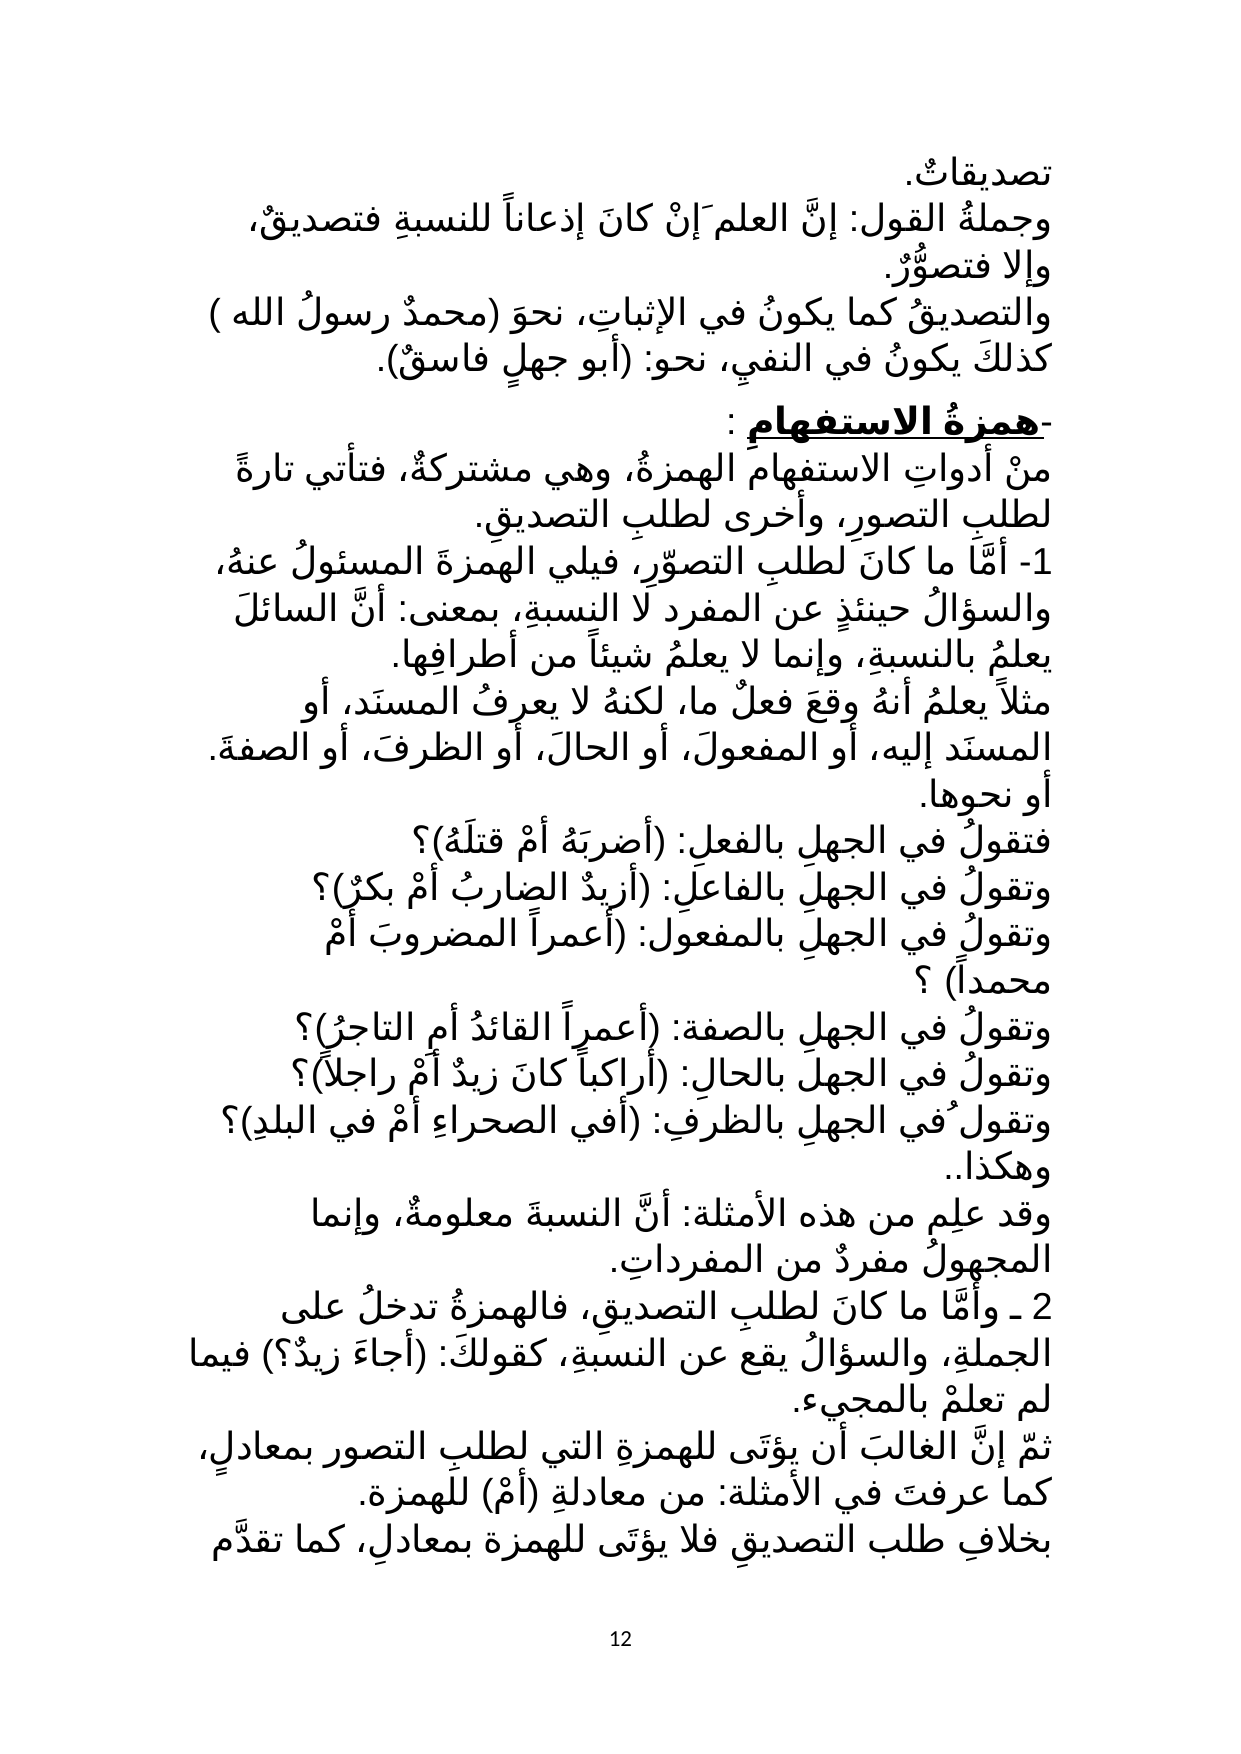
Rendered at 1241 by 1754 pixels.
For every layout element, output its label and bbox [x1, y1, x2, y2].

text [187, 150, 1053, 379]
text [187, 399, 1053, 1560]
